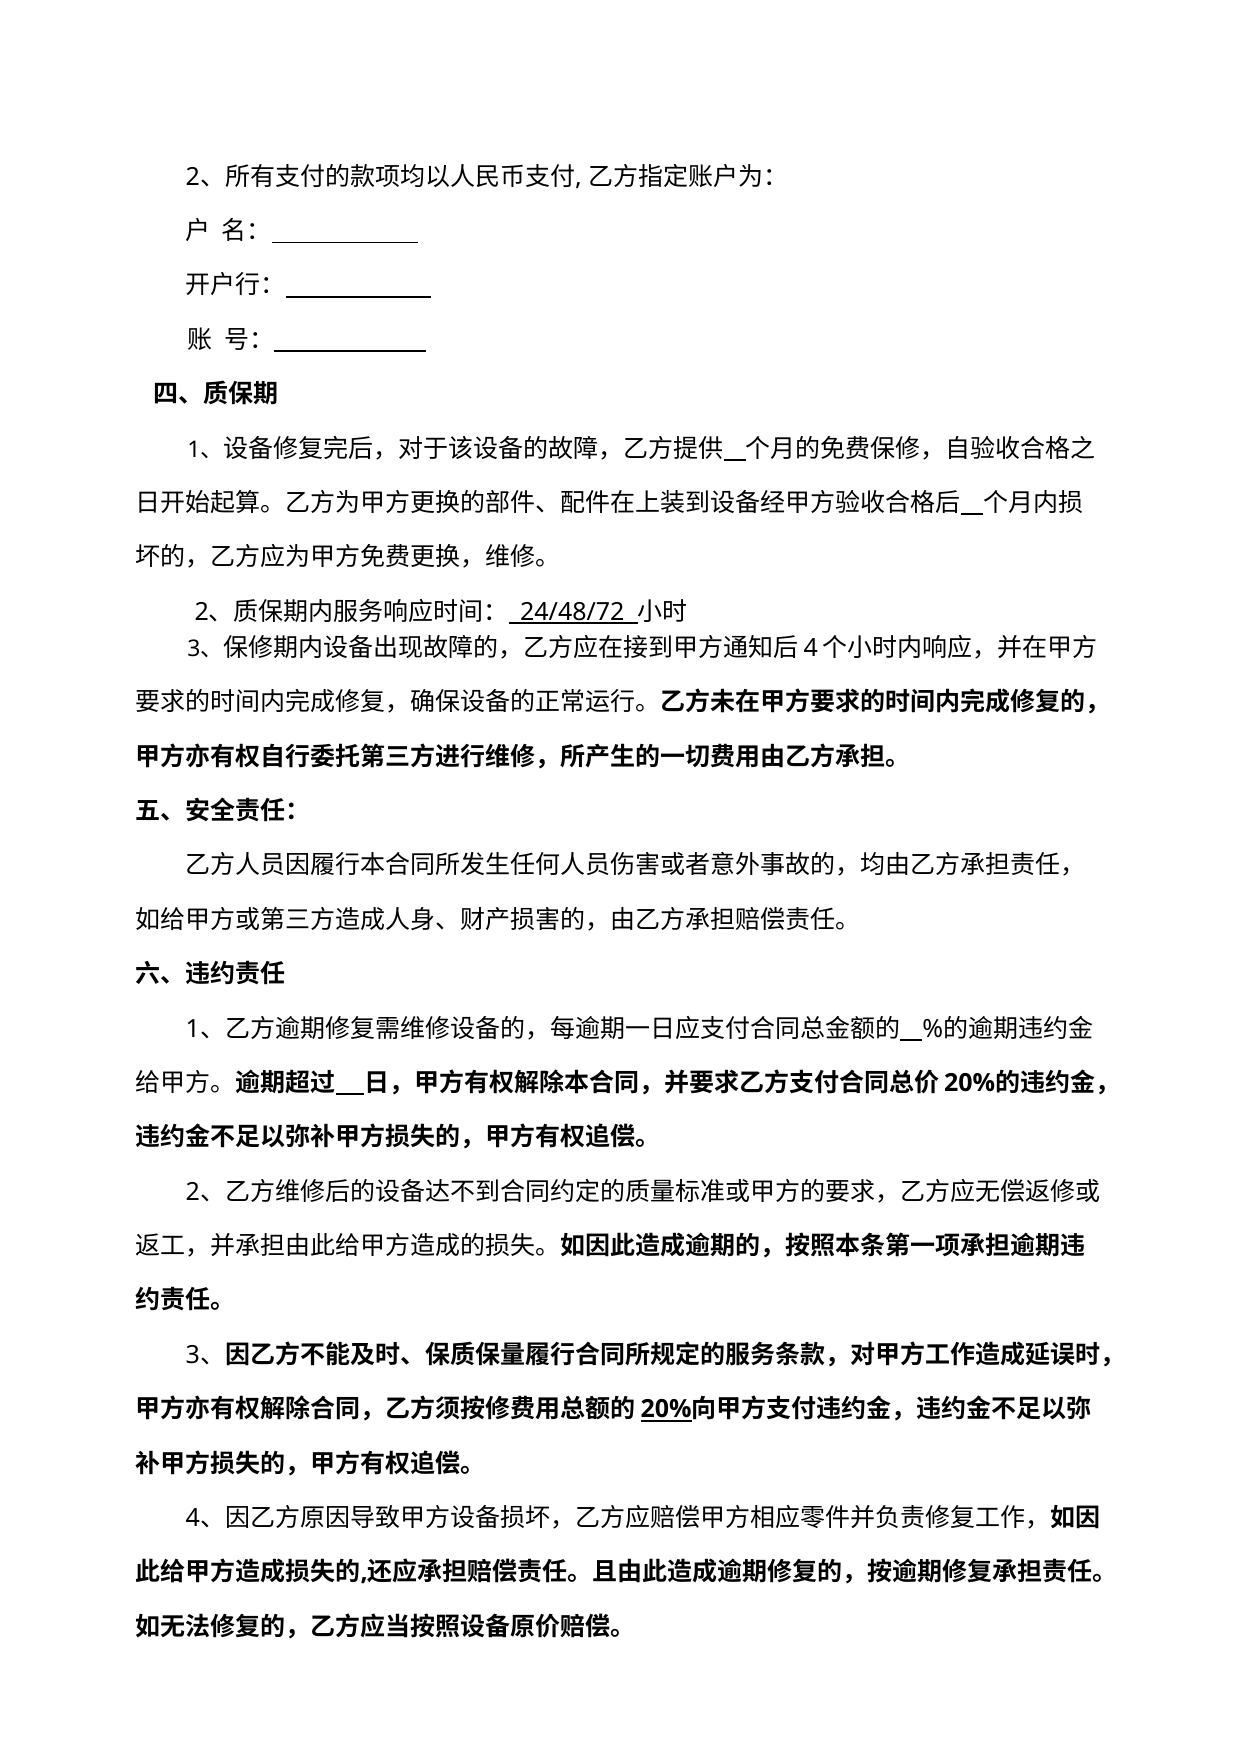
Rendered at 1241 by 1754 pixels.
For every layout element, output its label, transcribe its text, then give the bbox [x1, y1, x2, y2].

text 乙方人员因履行本合同所发生任何人员伤害或者意外事故的，均由乙方承担责任，如给甲方或第三方造成人身、财产损害的，由乙方承担赔偿责任。 [135, 845, 1107, 936]
text 六、违约责任 [135, 954, 1107, 990]
text 1、乙方逾期修复需维修设备的，每逾期一日应支付合同总金额的 %的逾期违约金给甲方。逾期超过 日，甲方有权解除本合同，并要求乙方支付合同总价20%的违约金，违约金不足以弥补甲方损失的，甲方有权追偿。 [135, 1008, 1107, 1153]
text 3、因乙方不能及时、保质保量履行合同所规定的服务条款，对甲方工作造成延误时，甲方亦有权解除合同，乙方须按修费用总额的20%向甲方支付违约金，违约金不足以弥补甲方损失的，甲方有权追偿。 [135, 1334, 1107, 1479]
text 五、安全责任： [135, 791, 1107, 827]
text 开户行： [135, 265, 1107, 301]
text 2、质保期内服务响应时间： 24/48/72 小时 [135, 591, 1107, 627]
text 1、设备修复完后，对于该设备的故障，乙方提供 个月的免费保修，自验收合格之日开始起算。乙方为甲方更换的部件、配件在上装到设备经甲方验收合格后 个月内损坏的，乙方应为甲方免费更换，维修。 [135, 428, 1107, 573]
text 四、质保期 [135, 374, 1107, 410]
text 4、因乙方原因导致甲方设备损坏，乙方应赔偿甲方相应零件并负责修复工作，如因此给甲方造成损失的,还应承担赔偿责任。且由此造成逾期修复的，按逾期修复承担责任。如无法修复的，乙方应当按照设备原价赔偿。 [135, 1497, 1107, 1642]
text 户 名： [135, 211, 1107, 247]
text 2、所有支付的款项均以人民币支付, 乙方指定账户为： [135, 156, 1107, 192]
text 3、保修期内设备出现故障的，乙方应在接到甲方通知后4个小时内响应，并在甲方要求的时间内完成修复，确保设备的正常运行。乙方未在甲方要求的时间内完成修复的，甲方亦有权自行委托第三方进行维修，所产生的一切费用由乙方承担。 [135, 627, 1107, 772]
text 账 号： [188, 319, 1107, 356]
text 2、乙方维修后的设备达不到合同约定的质量标准或甲方的要求，乙方应无偿返修或返工，并承担由此给甲方造成的损失。如因此造成逾期的，按照本条第一项承担逾期违约责任。 [135, 1171, 1107, 1316]
